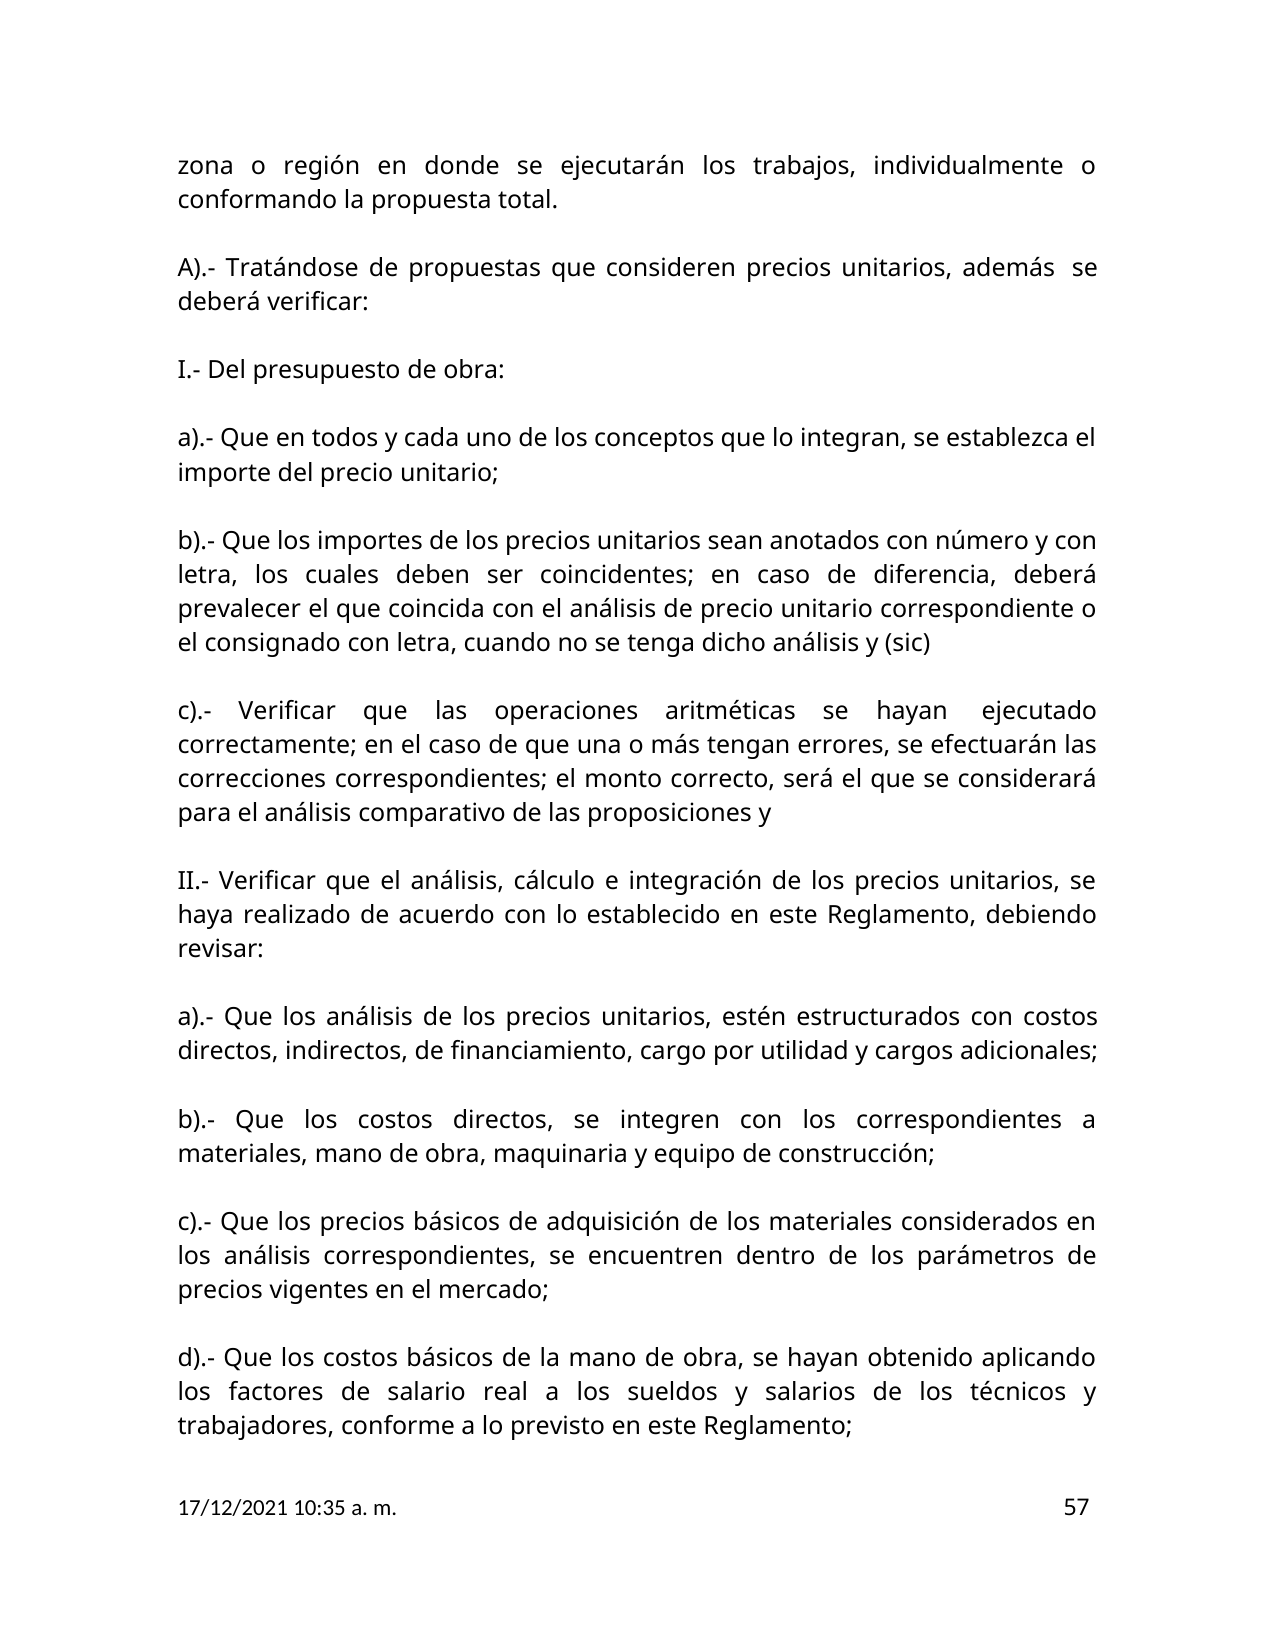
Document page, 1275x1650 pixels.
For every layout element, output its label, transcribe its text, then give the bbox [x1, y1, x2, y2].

text d).- Que los costos básicos de la mano de obra, se hayan obtenido aplicando los factores de salario real a los sueldos y salarios de los técnicos y trabajadores, conforme a lo previsto en este Reglamento; [177, 1340, 1097, 1442]
text b).- Que los importes de los precios unitarios sean anotados con número y con letra, los cuales deben ser coincidentes; en caso de diferencia, deberá prevalecer el que coincida con el análisis de precio unitario correspondiente o el consignado con letra, cuando no se tenga dicho análisis y (sic) [177, 522, 1098, 658]
text A).- Tratándose de propuestas que consideren precios unitarios, además se deberá verificar: [177, 250, 1098, 318]
text a).- Que en todos y cada uno de los conceptos que lo integran, se establezca el importe del precio unitario; [177, 420, 1097, 488]
text a).- Que los análisis de los precios unitarios, estén estructurados con costos directos, indirectos, de financiamiento, cargo por utilidad y cargos adicionales; [177, 999, 1098, 1067]
text c).- Que los precios básicos de adquisición de los materiales considerados en los análisis correspondientes, se encuentren dentro de los parámetros de precios vigentes en el mercado; [177, 1203, 1098, 1306]
text I.- Del presupuesto de obra: [177, 352, 1110, 386]
text c).- Verificar que las operaciones aritméticas se hayan ejecutado correctamente; en el caso de que una o más tengan errores, se efectuarán las correcciones correspondientes; el monto correcto, será el que se considerará para el análisis comparativo de las proposiciones y [177, 693, 1097, 829]
text II.- Verificar que el análisis, cálculo e integración de los precios unitarios, se haya realizado de acuerdo con lo establecido en este Reglamento, debiendo revisar: [177, 863, 1097, 965]
text zona o región en donde se ejecutarán los trabajos, individualmente o conformando la propuesta total. [177, 147, 1097, 216]
text b).- Que los costos directos, se integren con los correspondientes a materiales, mano de obra, maquinaria y equipo de construcción; [177, 1101, 1097, 1169]
